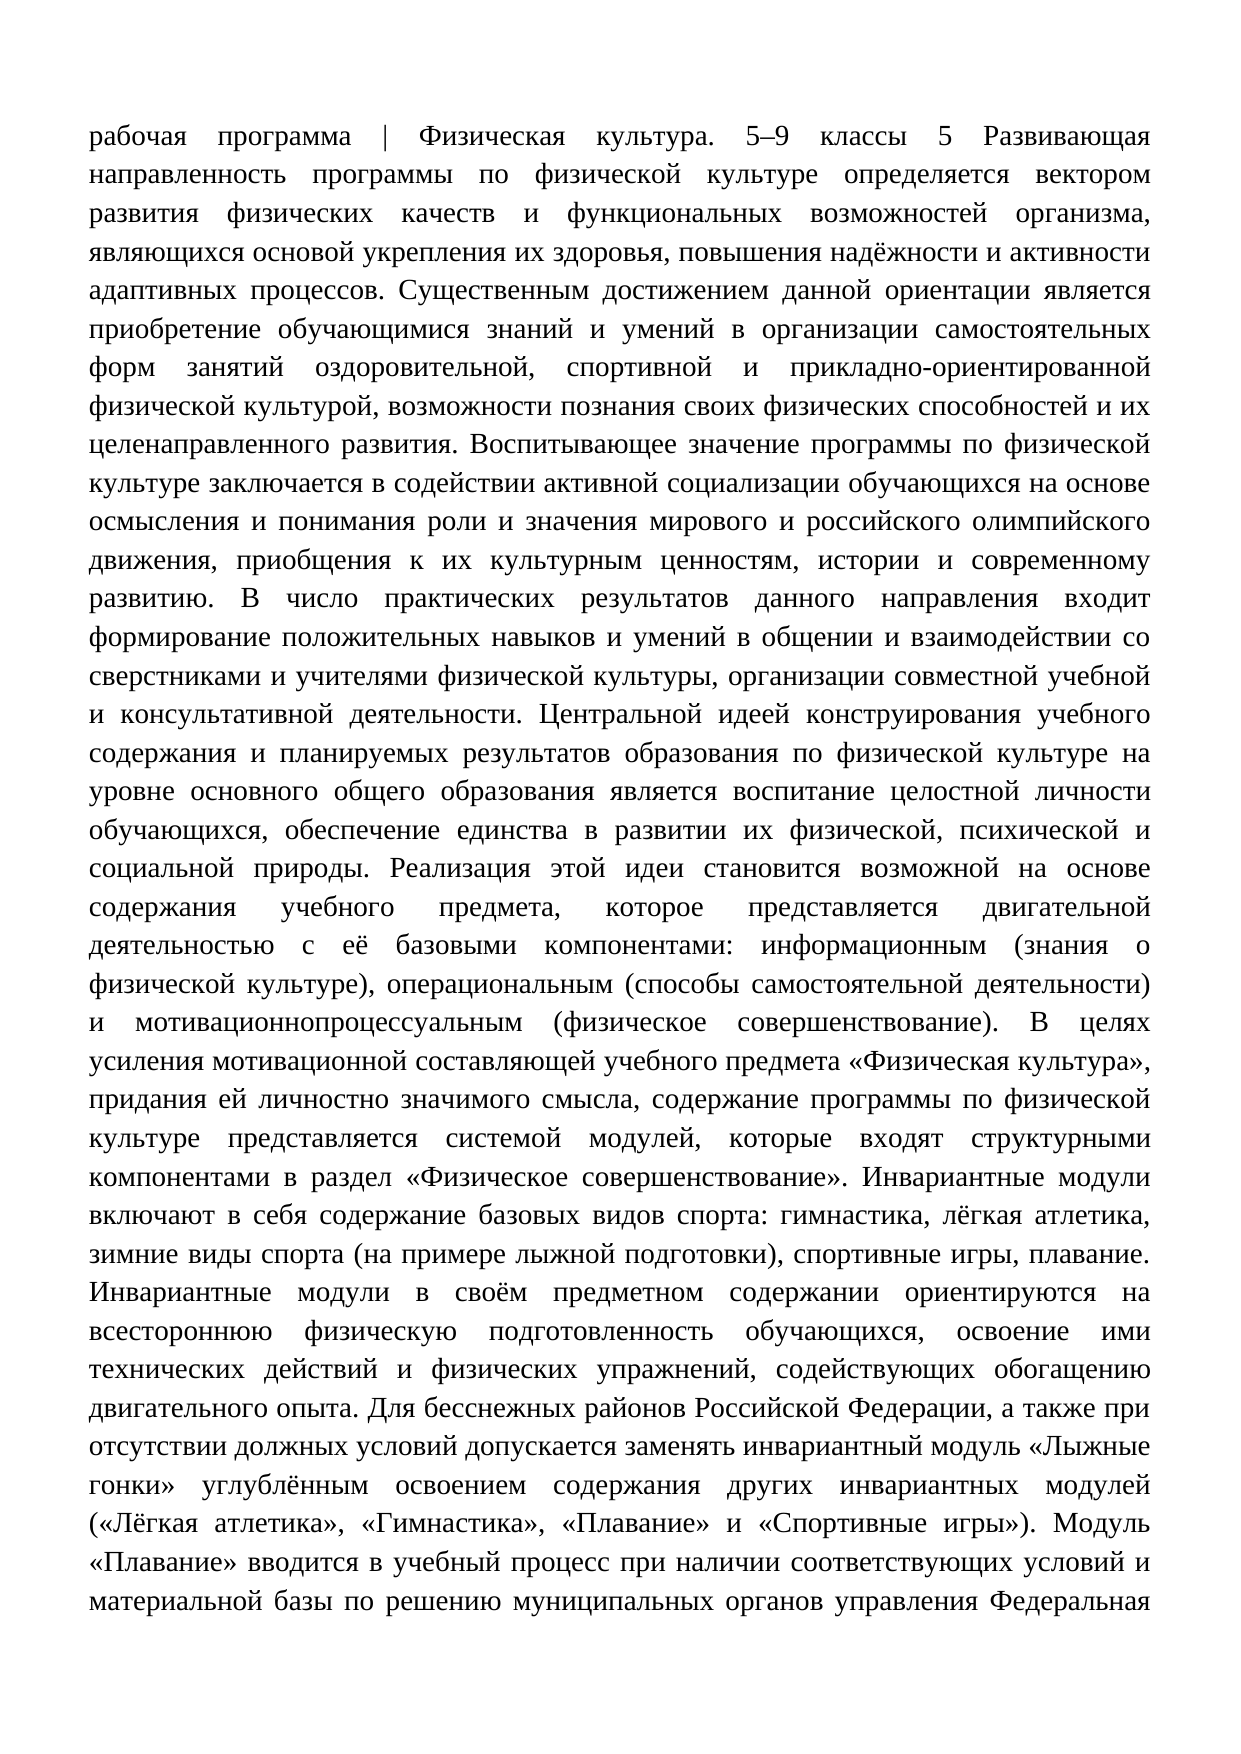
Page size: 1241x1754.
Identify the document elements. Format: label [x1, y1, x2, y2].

text [89, 118, 1152, 1616]
